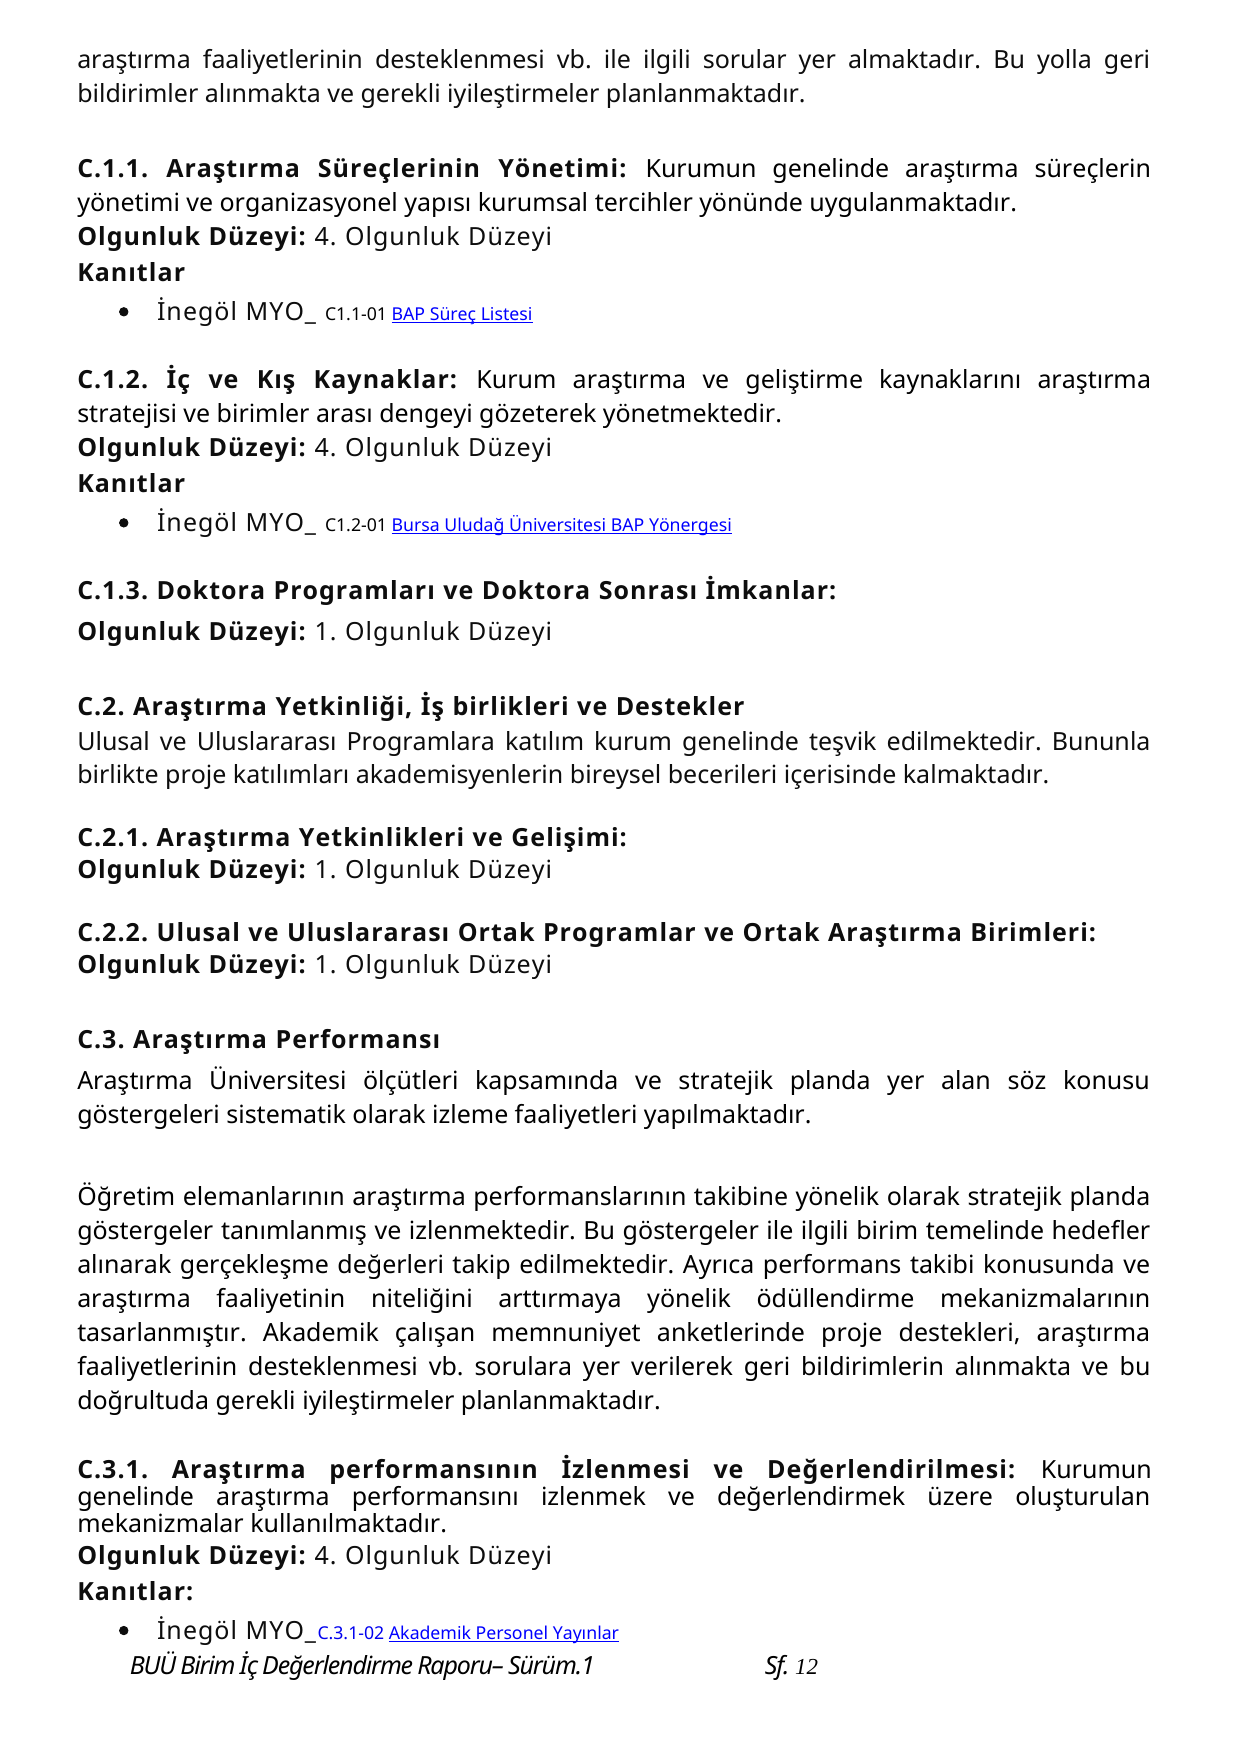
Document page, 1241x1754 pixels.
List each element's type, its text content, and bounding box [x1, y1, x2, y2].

list C.1.3. Doktora Programları ve Doktora Sonrası İmkanlar: [77, 573, 1151, 607]
text C.1.2. İç ve Kış Kaynaklar: Kurum araştırma ve geliştirme kaynaklarını araştırma stratejisi ve birimler arası dengeyi gözeterek yönetmektedir. [77, 362, 1151, 430]
text Araştırma Üniversitesi ölçütleri kapsamında ve stratejik planda yer alan söz konusu göstergeleri sistematik olarak izleme faaliyetleri yapılmaktadır. [77, 1062, 1151, 1131]
list İnegöl MYO_ C1.2-01 Bursa Uludağ Üniversitesi BAP Yönergesi [119, 505, 1151, 539]
text Kanıtlar: [77, 1579, 1151, 1606]
list C.3. Araştırma Performansı [77, 1021, 1151, 1056]
text Olgunluk Düzeyi: 1. Olgunluk Düzeyi [77, 614, 1151, 648]
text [77, 42, 1151, 110]
list C.2.1. Araştırma Yetkinlikleri ve Gelişimi: [77, 825, 1151, 852]
text Olgunluk Düzeyi: 4. Olgunluk Düzeyi [77, 219, 1151, 253]
text Kanıtlar [77, 471, 1151, 498]
text C.1.1. Araştırma Süreçlerinin Yönetimi: Kurumun genelinde araştırma süreçlerin yönetimi ve organizasyonel yapısı kurumsal tercihler yönünde uygulanmaktadır. [77, 151, 1151, 219]
list C.2. Araştırma Yetkinliği, İş birlikleri ve Destekler [77, 689, 1151, 723]
list C.3.1. Araştırma performansının İzlenmesi ve Değerlendirilmesi: Kurumun genelinde araştırma performansını izlenmek ve değerlendirmek üzere oluşturulan mekanizmalar kullanılmaktadır. [77, 1457, 1151, 1538]
list İnegöl MYO_C.3.1-02 Akademik Personel Yayınlar [119, 1612, 1151, 1647]
text Olgunluk Düzeyi: 1. Olgunluk Düzeyi [77, 946, 1151, 980]
list C.2.2. Ulusal ve Uluslararası Ortak Programlar ve Ortak Araştırma Birimleri: [77, 919, 1151, 946]
text Kanıtlar [77, 260, 1151, 287]
text Olgunluk Düzeyi: 4. Olgunluk Düzeyi [77, 430, 1151, 464]
text Öğretim elemanlarının araştırma performanslarının takibine yönelik olarak stratejik planda göstergeler tanımlanmış ve izlenmektedir. Bu göstergeler ile ilgili birim temelinde hedefler alınarak gerçekleşme değerleri takip edilmektedir. Ayrıca performans takibi konusunda ve araştırma faaliyetinin niteliğini arttırmaya yönelik ödüllendirme mekanizmalarının tasarlanmıştır. Akademik çalışan memnuniyet anketlerinde proje destekleri, araştırma faaliyetlerinin desteklenmesi vb. sorulara yer verilerek geri bildirimlerin alınmakta ve bu doğrultuda gerekli iyileştirmeler planlanmaktadır. [77, 1179, 1151, 1417]
list İnegöl MYO_ C1.1-01 BAP Süreç Listesi [119, 294, 1151, 328]
text Olgunluk Düzeyi: 1. Olgunluk Düzeyi [77, 852, 1151, 886]
text Ulusal ve Uluslararası Programlara katılım kurum genelinde teşvik edilmektedir. Bununla birlikte proje katılımları akademisyenlerin bireysel becerileri içerisinde kalmaktadır. [77, 723, 1151, 791]
text Olgunluk Düzeyi: 4. Olgunluk Düzeyi [77, 1538, 1151, 1572]
